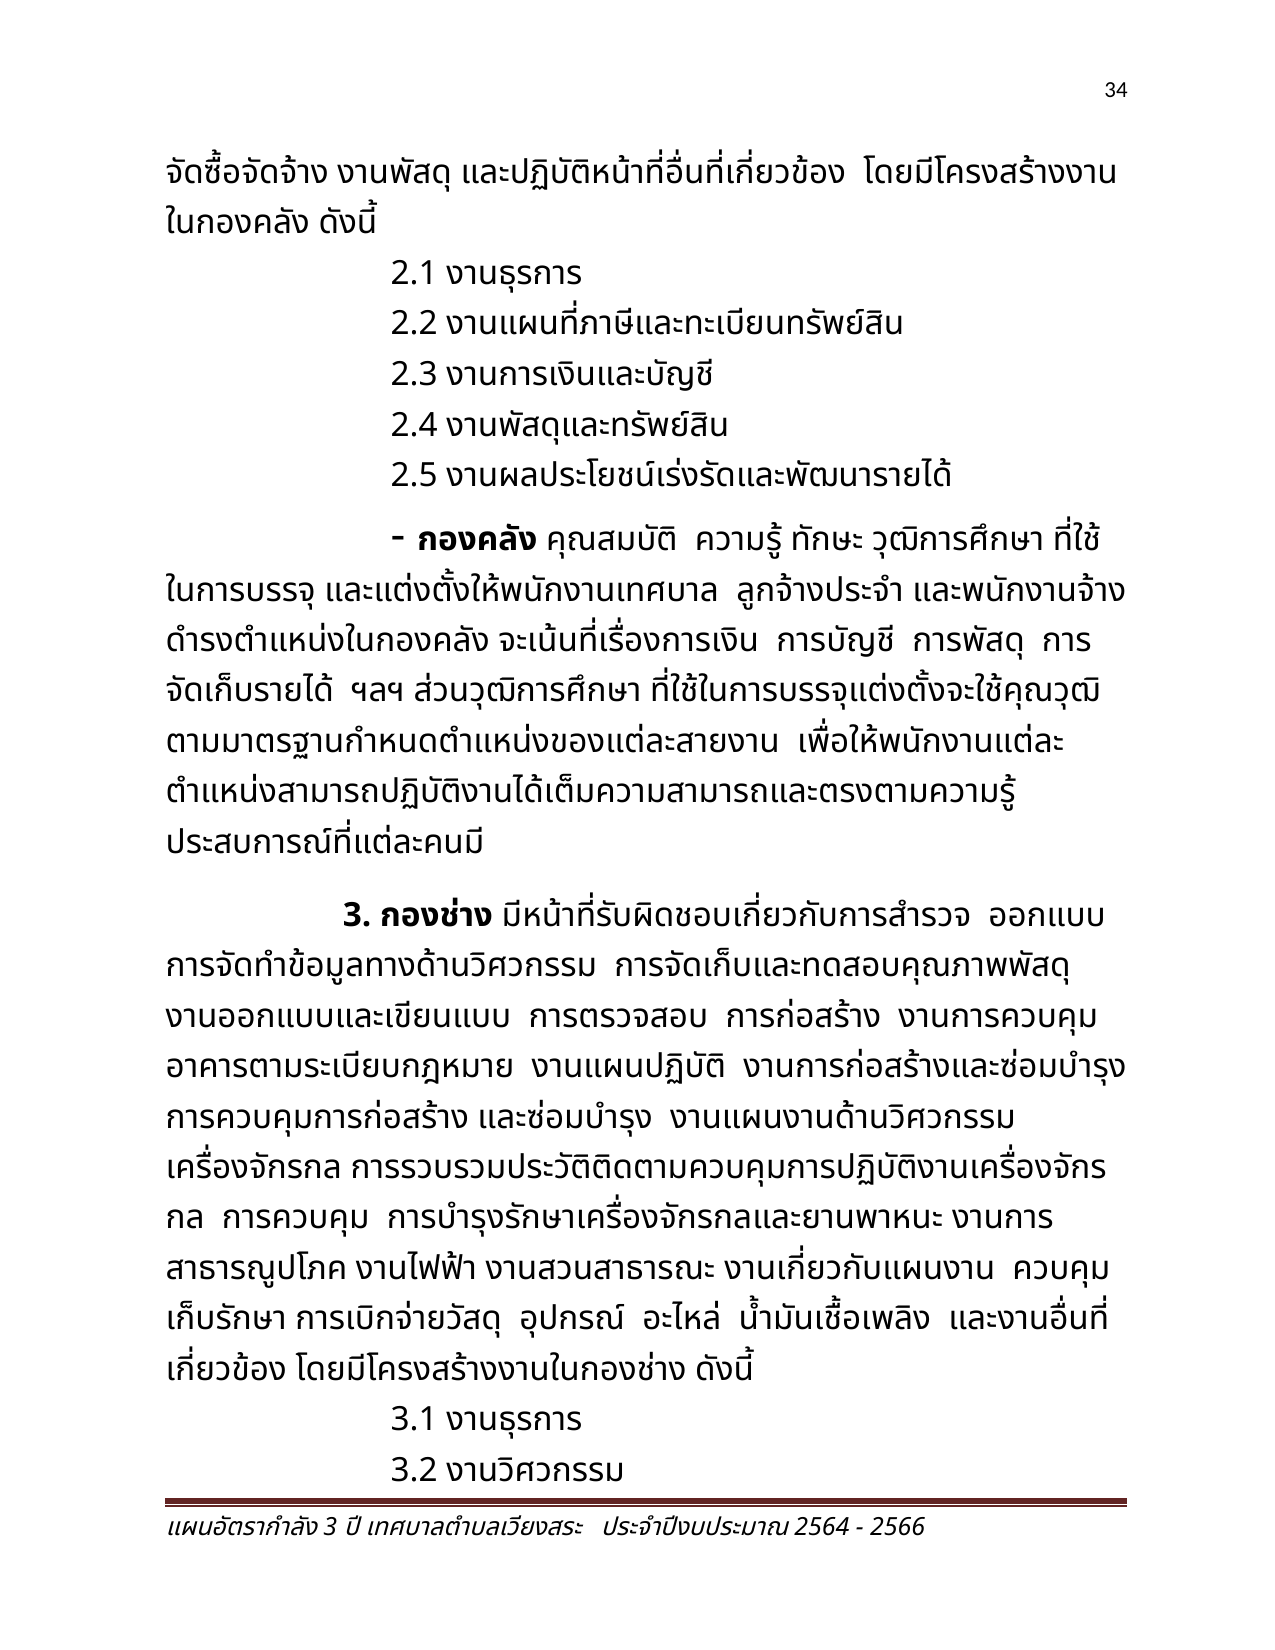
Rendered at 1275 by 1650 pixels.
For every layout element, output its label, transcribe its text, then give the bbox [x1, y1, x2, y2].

text 3.2 งานวิศวกรรม [315, 1446, 1127, 1496]
text 2.5 งานผลประโยชน์เร่งรัดและพัฒนารายได้ [315, 451, 1127, 502]
text 3. กองช่าง มีหน้าที่รับผิดชอบเกี่ยวกับการสำรวจ ออกแบบ การจัดทำข้อมูลทางด้านวิศวกรรม การจัดเก็บและทดสอบคุณภาพพัสดุ งานออกแบบและเขียนแบบ การตรวจสอบ การก่อสร้าง งานการควบคุมอาคารตามระเบียบกฎหมาย งานแผนปฏิบัติ งานการก่อสร้างและซ่อมบำรุง การควบคุมการก่อสร้าง และซ่อมบำรุง งานแผนงานด้านวิศวกรรมเครื่องจักรกล การรวบรวมประวัติติดตามควบคุมการปฏิบัติงานเครื่องจักรกล การควบคุม การบำรุงรักษาเครื่องจักรกลและยานพาหนะ งานการสาธารณูปโภค งานไฟฟ้า งานสวนสาธารณะ งานเกี่ยวกับแผนงาน ควบคุม เก็บรักษา การเบิกจ่ายวัสดุ อุปกรณ์ อะไหล่ น้ำมันเชื้อเพลิง และงานอื่นที่เกี่ยวข้อง โดยมีโครงสร้างงานในกองช่าง ดังนี้ [165, 891, 1127, 1395]
text 2.2 งานแผนที่ภาษีและทะเบียนทรัพย์สิน [165, 299, 1127, 350]
text 2.4 งานพัสดุและทรัพย์สิน [315, 400, 1127, 451]
text 2.1 งานธุรการ [165, 248, 1127, 299]
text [165, 148, 1127, 248]
text 2.3 งานการเงินและบัญชี [165, 350, 1127, 400]
text - กองคลัง คุณสมบัติ ความรู้ ทักษะ วุฒิการศึกษา ที่ใช้ในการบรรจุ และแต่งตั้งให้พนักงานเทศบาล ลูกจ้างประจำ และพนักงานจ้าง ดำรงตำแหน่งในกองคลัง จะเน้นที่เรื่องการเงิน การบัญชี การพัสดุ การจัดเก็บรายได้ ฯลฯ ส่วนวุฒิการศึกษา ที่ใช้ในการบรรจุแต่งตั้งจะใช้คุณวุฒิตามมาตรฐานกำหนดตำแหน่งของแต่ละสายงาน เพื่อให้พนักงานแต่ละตำแหน่งสามารถปฏิบัติงานได้เต็มความสามารถและตรงตามความรู้ ประสบการณ์ที่แต่ละคนมี [165, 502, 1127, 868]
text 3.1 งานธุรการ [165, 1395, 1127, 1446]
